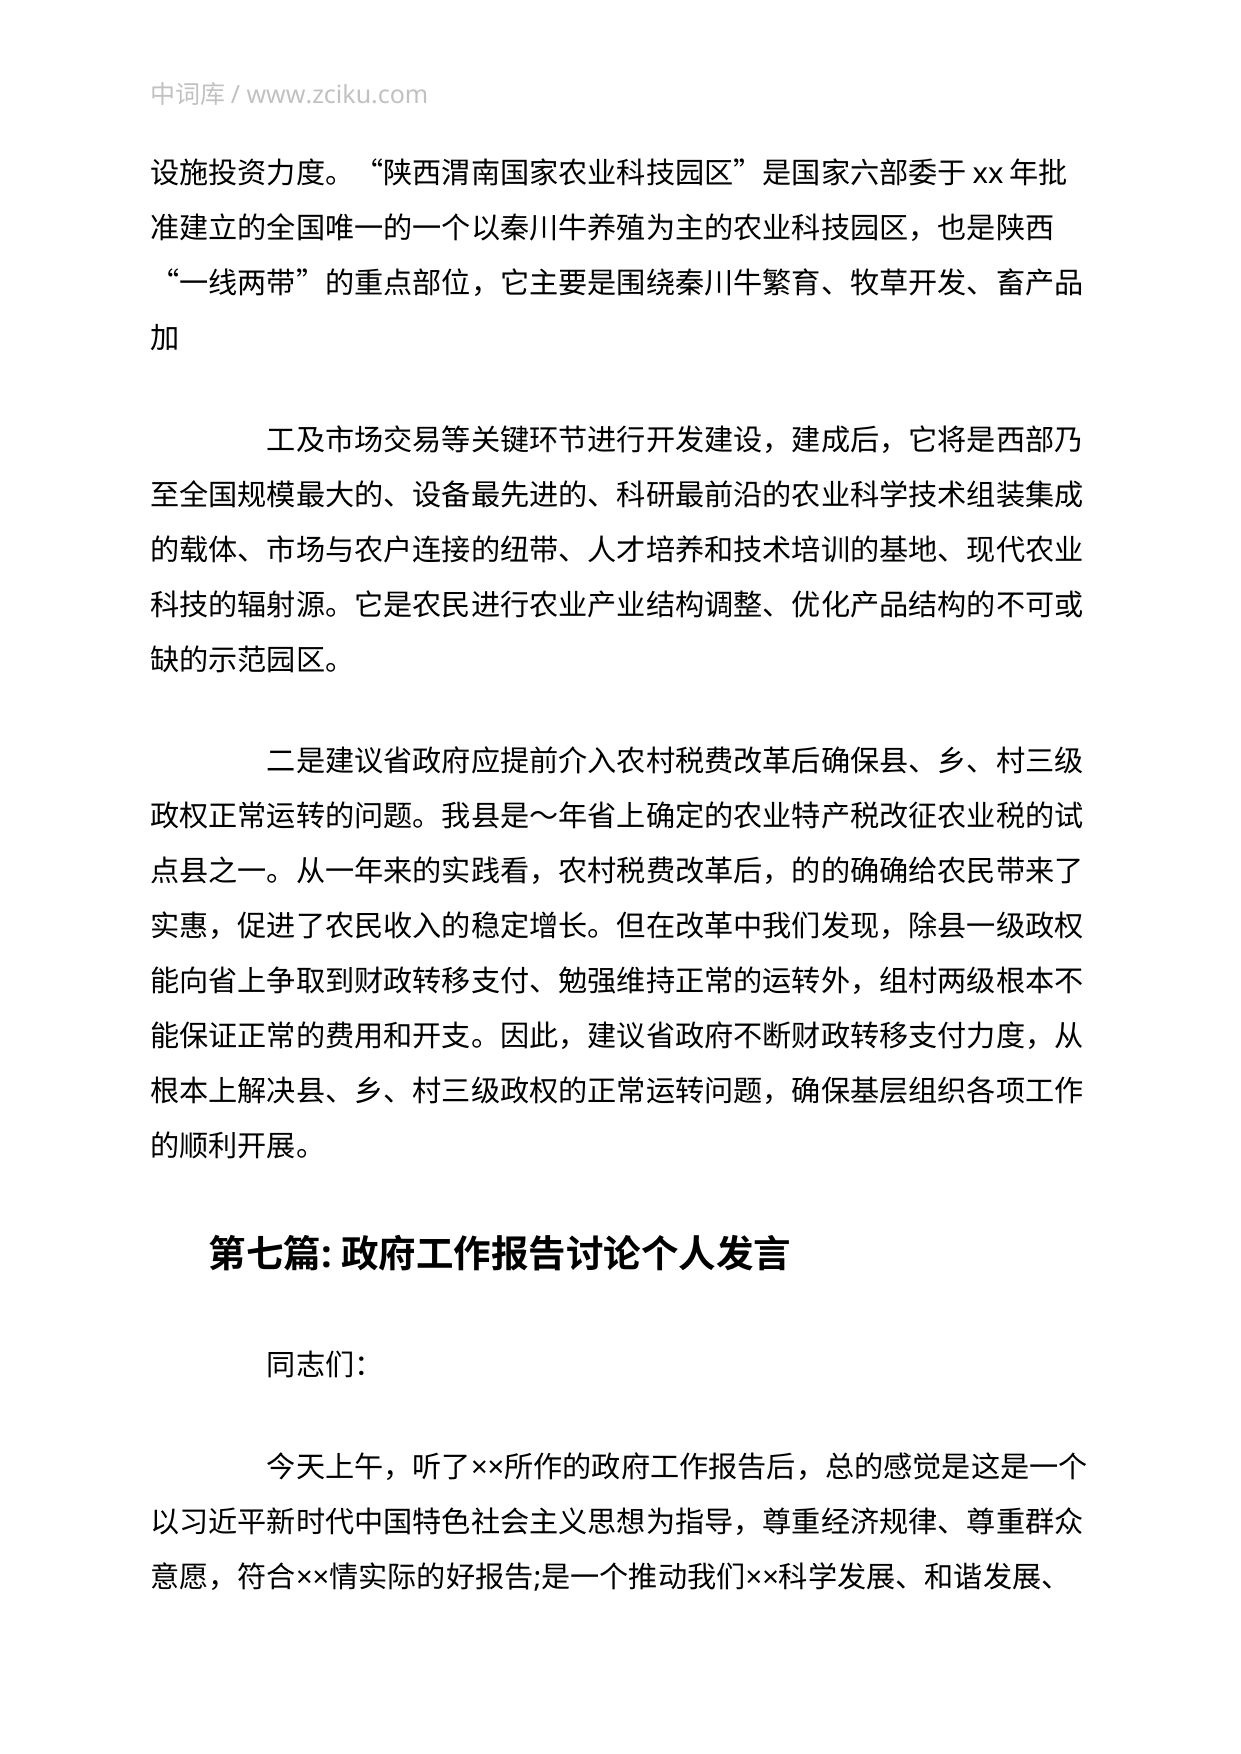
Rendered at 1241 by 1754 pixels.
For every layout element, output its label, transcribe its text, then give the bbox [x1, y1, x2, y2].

text 第七篇: 政府工作报告讨论个人发言 [150, 1224, 1090, 1278]
text 工及市场交易等关键环节进行开发建设，建成后，它将是西部乃至全国规模最大的、设备最先进的、科研最前沿的农业科学技术组装集成的载体、市场与农户连接的纽带、人才培养和技术培训的基地、现代农业科技的辐射源。它是农民进行农业产业结构调整、优化产品结构的不可或缺的示范园区。 [150, 417, 1090, 678]
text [150, 1443, 1090, 1596]
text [150, 150, 1090, 357]
text 二是建议省政府应提前介入农村税费改革后确保县、乡、村三级政权正常运转的问题。我县是～年省上确定的农业特产税改征农业税的试点县之一。从一年来的实践看，农村税费改革后，的的确确给农民带来了实惠，促进了农民收入的稳定增长。但在改革中我们发现，除县一级政权能向省上争取到财政转移支付、勉强维持正常的运转外，组村两级根本不能保证正常的费用和开支。因此，建议省政府不断财政转移支付力度，从根本上解决县、乡、村三级政权的正常运转问题，确保基层组织各项工作的顺利开展。 [150, 738, 1090, 1164]
text 同志们： [150, 1342, 1090, 1384]
